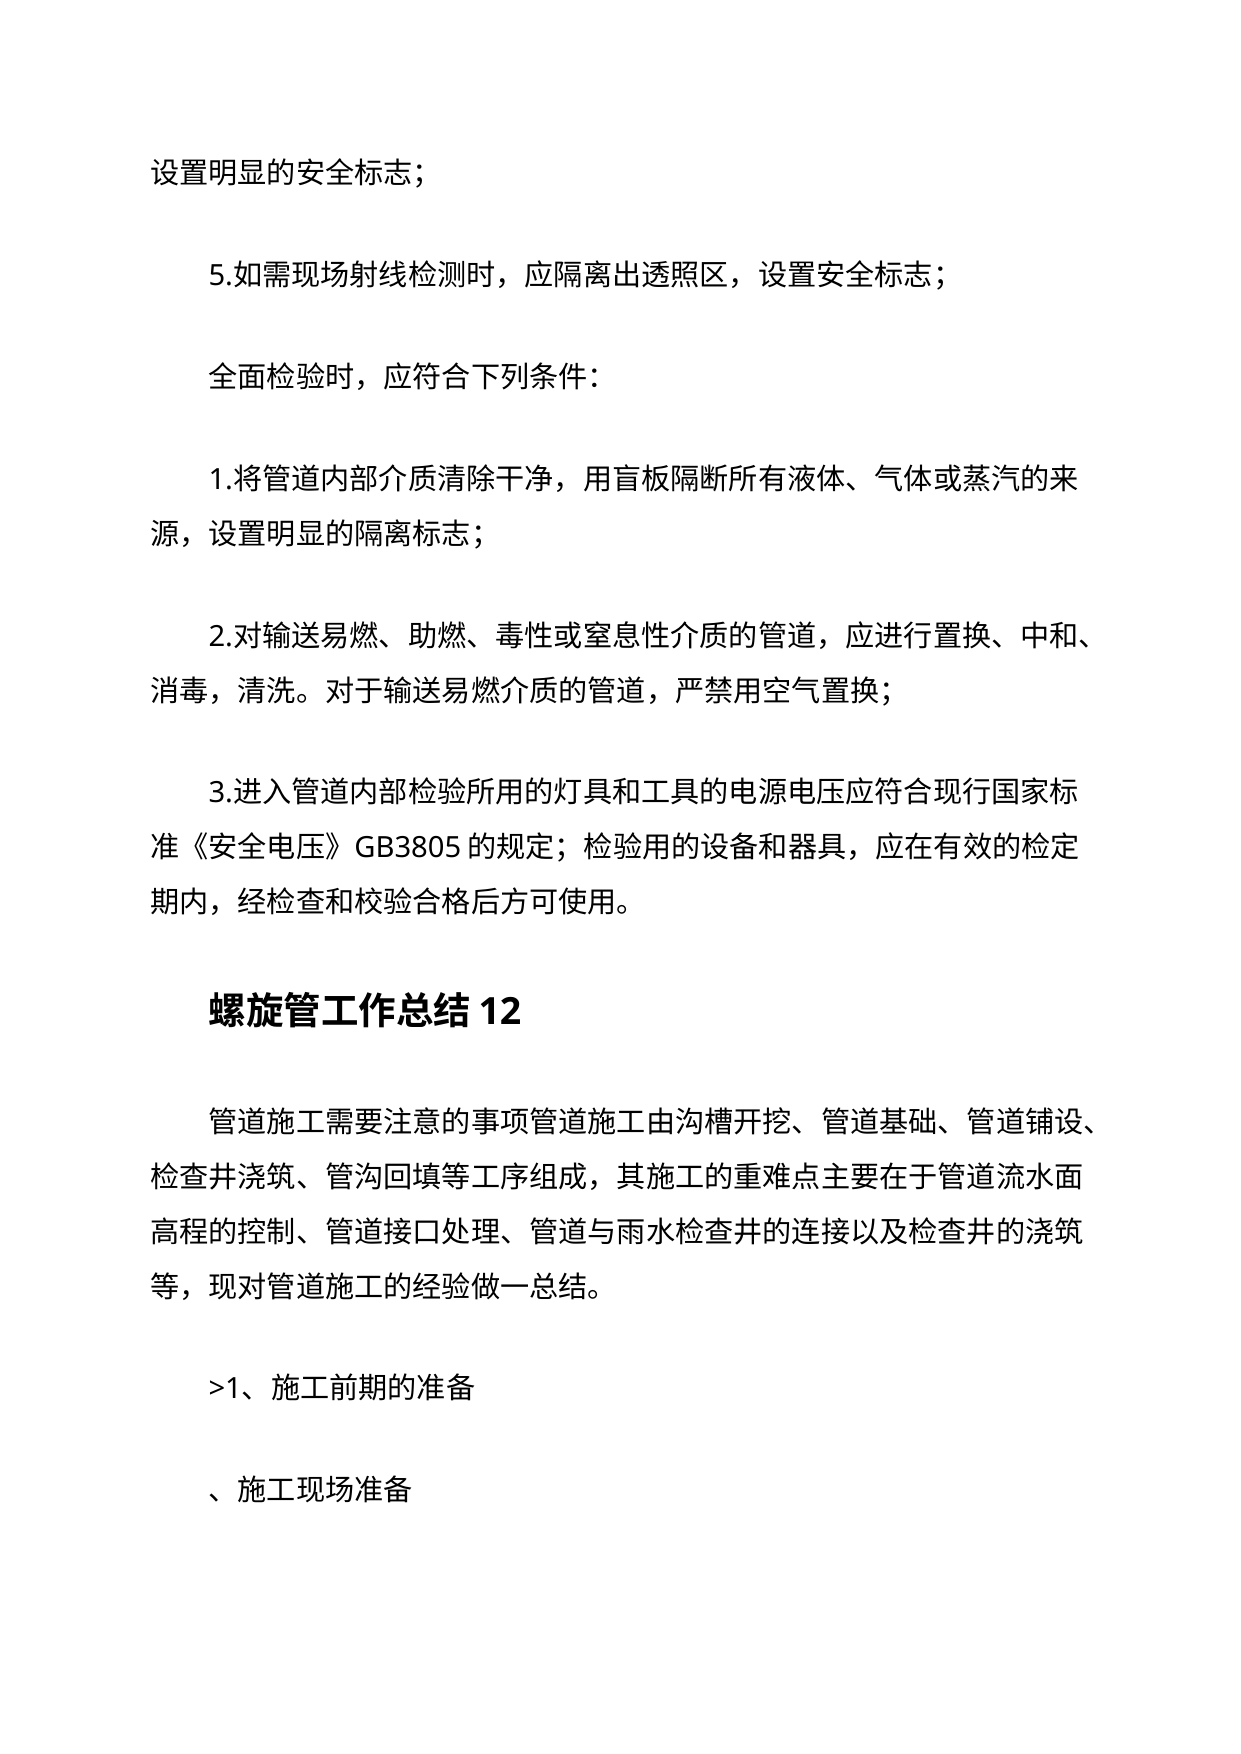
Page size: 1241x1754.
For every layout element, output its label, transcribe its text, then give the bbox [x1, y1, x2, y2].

text 3.进入管道内部检验所用的灯具和工具的电源电压应符合现行国家标准《安全电压》GB3805的规定；检验用的设备和器具，应在有效的检定期内，经检查和校验合格后方可使用。 [150, 769, 1090, 921]
text 5.如需现场射线检测时，应隔离出透照区，设置安全标志； [150, 252, 1090, 294]
text 2.对输送易燃、助燃、毒性或窒息性介质的管道，应进行置换、中和、消毒，清洗。对于输送易燃介质的管道，严禁用空气置换； [150, 612, 1090, 709]
text 、施工现场准备 [150, 1467, 1090, 1509]
text >1、施工前期的准备 [150, 1365, 1090, 1407]
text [150, 150, 1090, 192]
text 全面检验时，应符合下列条件： [150, 354, 1090, 396]
text 1.将管道内部介质清除干净，用盲板隔断所有液体、气体或蒸汽的来源，设置明显的隔离标志； [150, 456, 1090, 553]
text 管道施工需要注意的事项管道施工由沟槽开挖、管道基础、管道铺设、检查井浇筑、管沟回填等工序组成，其施工的重难点主要在于管道流水面高程的控制、管道接口处理、管道与雨水检查井的连接以及检查井的浇筑等，现对管道施工的经验做一总结。 [150, 1098, 1090, 1305]
text 螺旋管工作总结12 [150, 981, 1090, 1035]
